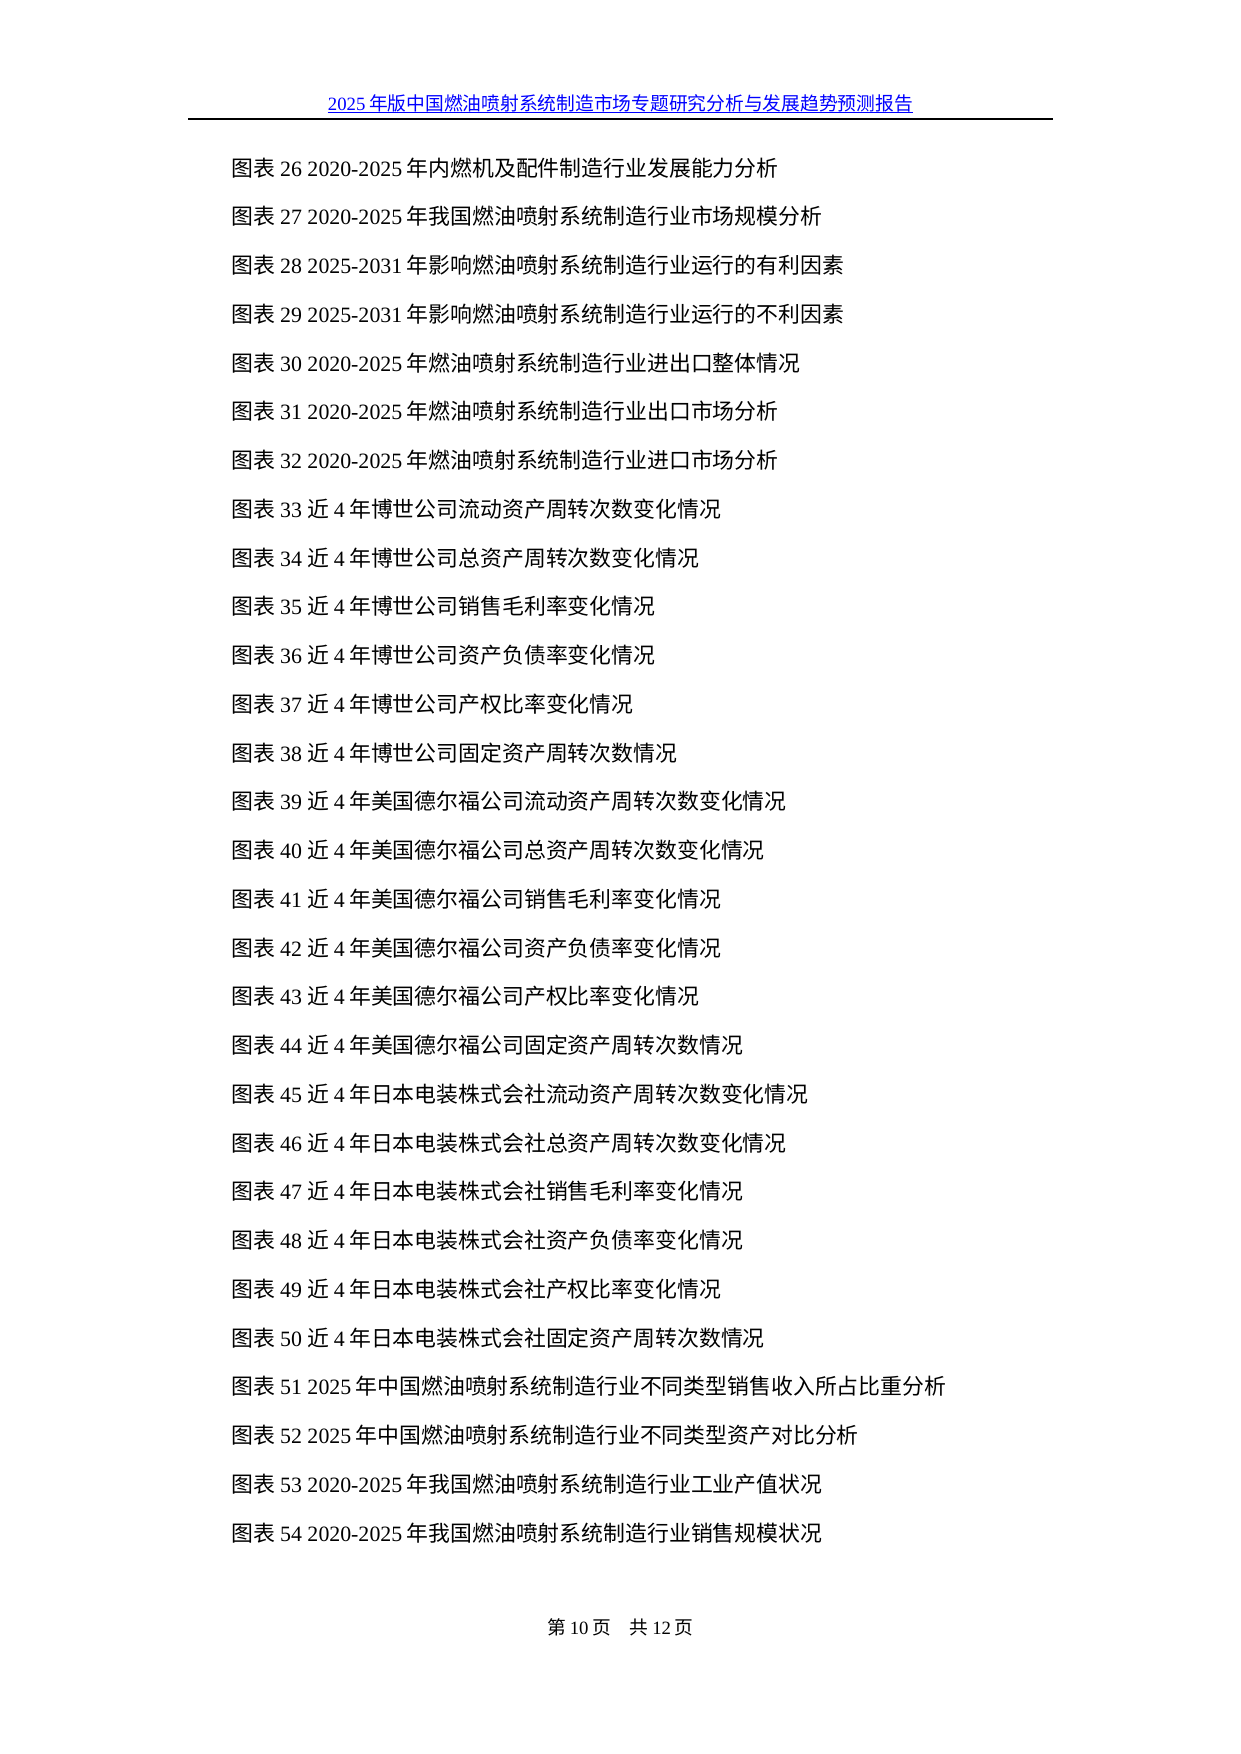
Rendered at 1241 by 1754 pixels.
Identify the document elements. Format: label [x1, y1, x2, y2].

text [187, 150, 1053, 1548]
